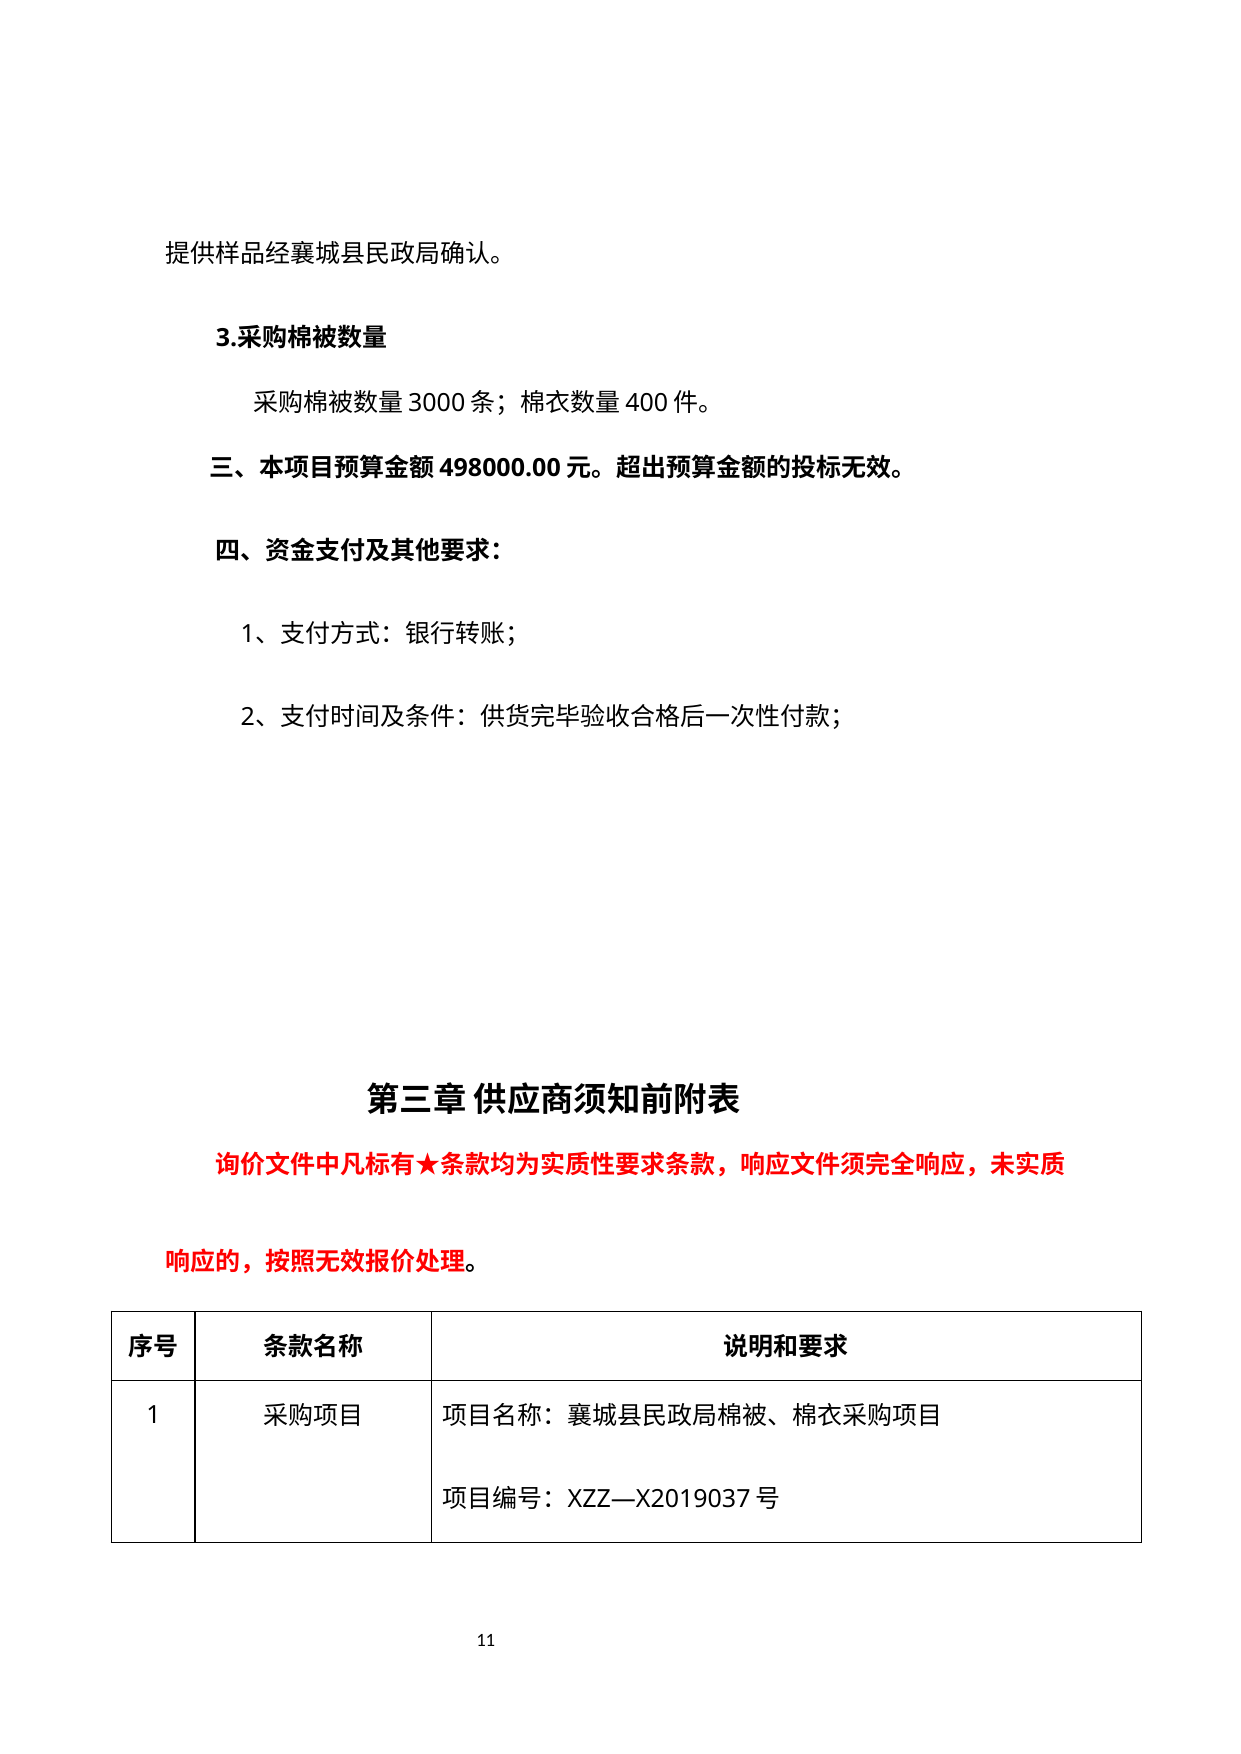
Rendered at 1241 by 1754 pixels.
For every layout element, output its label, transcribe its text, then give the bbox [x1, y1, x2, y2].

text 1、支付方式：银行转账； [165, 599, 1087, 664]
table_header 说明和要求 [432, 1312, 1141, 1380]
text 三、本项目预算金额498000.00元。超出预算金额的投标无效。 [165, 433, 1087, 498]
table_cell 1 [112, 1381, 194, 1542]
table_cell 采购项目 [196, 1381, 431, 1542]
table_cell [432, 1381, 1141, 1542]
text 询价文件中凡标有★条款均为实质性要求条款，响应文件须完全响应，未实质响应的，按照无效报价处理。 [165, 1130, 1088, 1292]
text 采购棉被数量3000条；棉衣数量400件。 [165, 368, 1087, 433]
text 四、资金支付及其他要求： [165, 516, 1087, 581]
text 3.采购棉被数量 [165, 303, 1087, 368]
table_header 条款名称 [196, 1312, 431, 1380]
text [165, 219, 1087, 284]
text 第三章 供应商须知前附表 [165, 1065, 1087, 1130]
table_header 序号 [112, 1312, 194, 1380]
text 2、支付时间及条件：供货完毕验收合格后一次性付款； [165, 682, 1087, 747]
